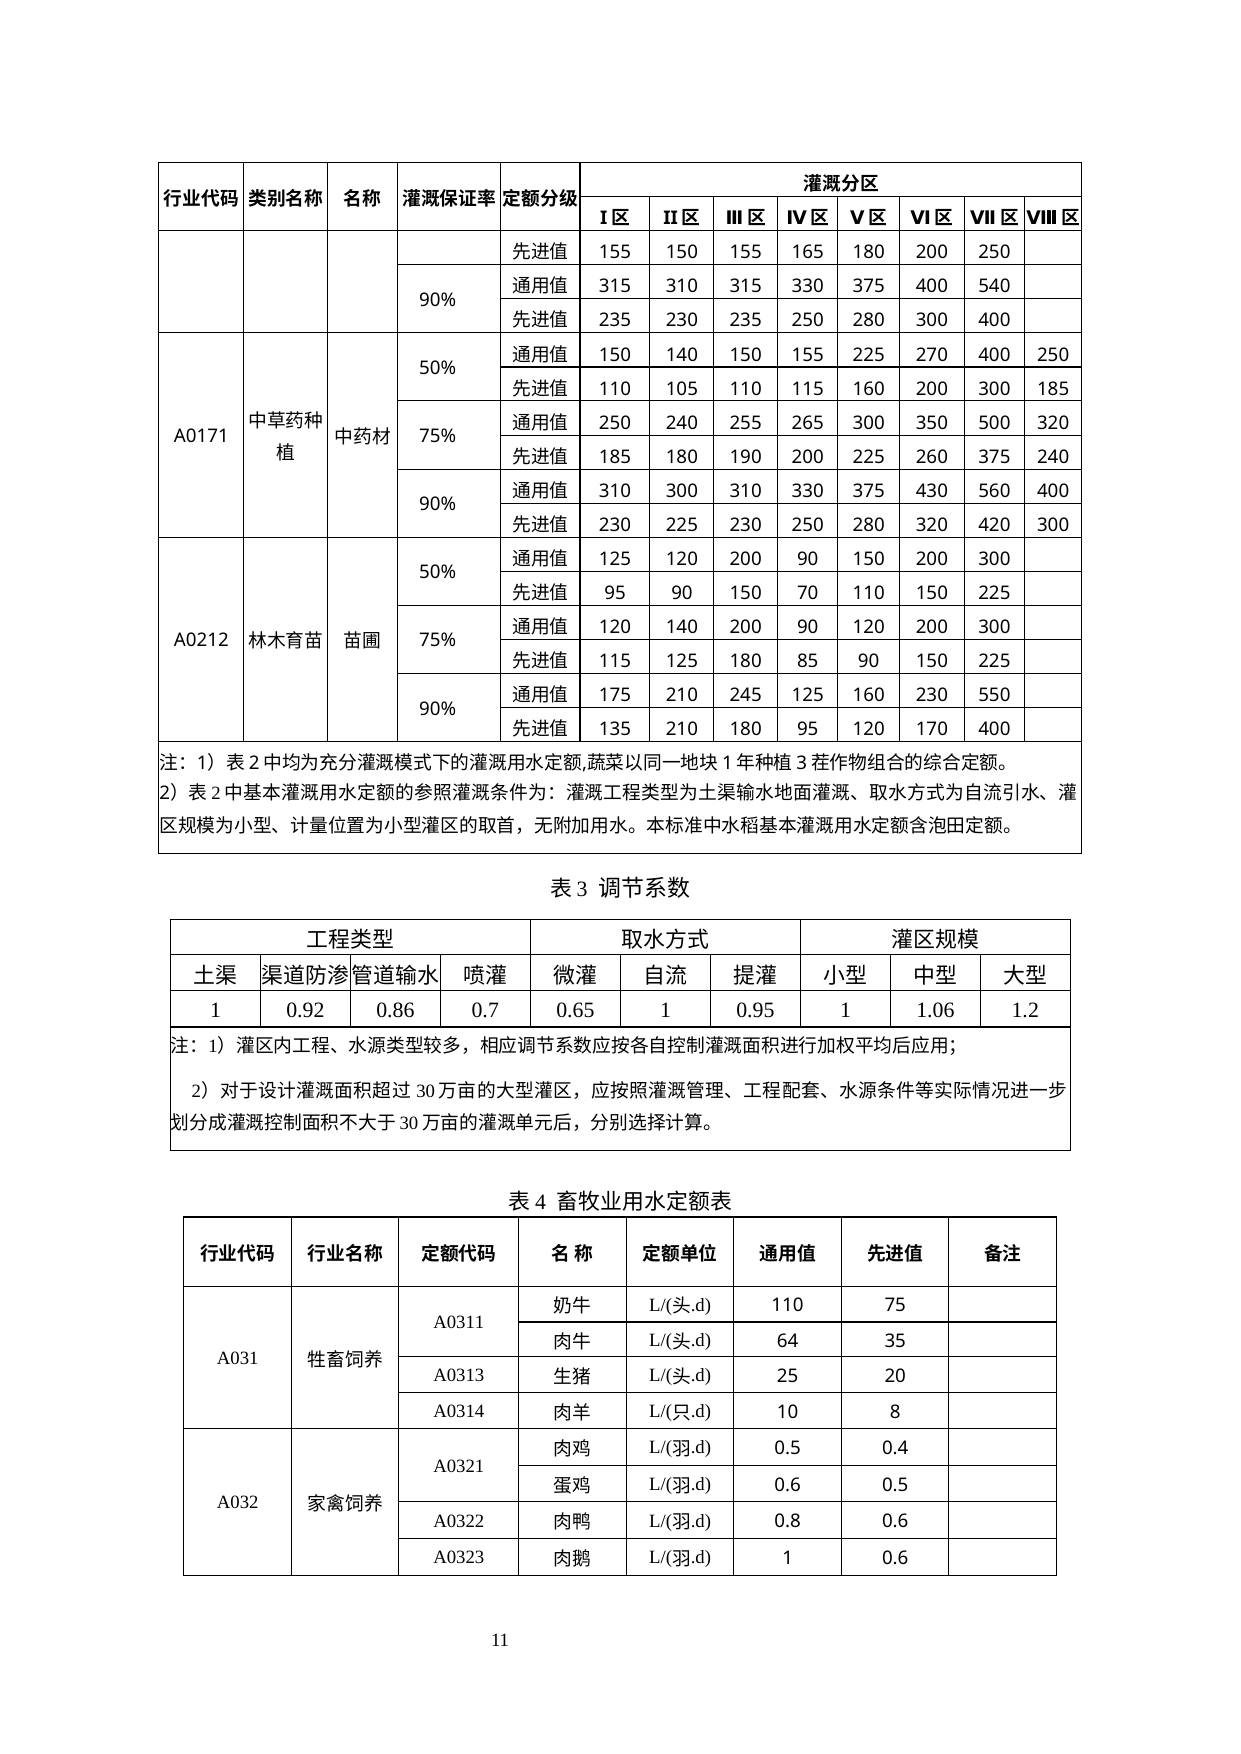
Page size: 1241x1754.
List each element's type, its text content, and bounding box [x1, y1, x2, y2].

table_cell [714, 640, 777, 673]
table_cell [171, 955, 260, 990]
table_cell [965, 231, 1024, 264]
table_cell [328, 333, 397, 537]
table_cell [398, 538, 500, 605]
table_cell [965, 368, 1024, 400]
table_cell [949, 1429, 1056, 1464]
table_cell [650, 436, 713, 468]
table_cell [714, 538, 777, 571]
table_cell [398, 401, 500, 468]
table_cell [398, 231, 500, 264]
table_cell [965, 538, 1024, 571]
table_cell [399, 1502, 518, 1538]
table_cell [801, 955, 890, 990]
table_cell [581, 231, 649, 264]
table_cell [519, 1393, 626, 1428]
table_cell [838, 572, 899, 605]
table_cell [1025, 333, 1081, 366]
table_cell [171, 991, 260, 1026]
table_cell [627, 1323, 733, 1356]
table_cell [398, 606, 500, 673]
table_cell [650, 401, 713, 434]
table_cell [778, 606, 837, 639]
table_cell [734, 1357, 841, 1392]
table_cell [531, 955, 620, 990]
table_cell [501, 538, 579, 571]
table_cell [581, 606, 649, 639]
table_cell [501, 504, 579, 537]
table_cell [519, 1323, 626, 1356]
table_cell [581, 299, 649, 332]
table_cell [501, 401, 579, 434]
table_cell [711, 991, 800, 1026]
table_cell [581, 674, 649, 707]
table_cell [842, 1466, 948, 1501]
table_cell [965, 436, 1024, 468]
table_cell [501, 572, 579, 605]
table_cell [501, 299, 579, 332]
table_header 灌溉分区 [581, 163, 1081, 196]
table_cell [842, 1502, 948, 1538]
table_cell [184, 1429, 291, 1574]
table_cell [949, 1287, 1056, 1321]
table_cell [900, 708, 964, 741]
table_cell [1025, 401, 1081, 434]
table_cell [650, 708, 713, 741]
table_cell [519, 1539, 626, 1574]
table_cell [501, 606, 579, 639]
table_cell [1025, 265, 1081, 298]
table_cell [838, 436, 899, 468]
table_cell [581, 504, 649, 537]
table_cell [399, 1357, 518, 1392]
table_cell Ⅳ区 [778, 197, 837, 230]
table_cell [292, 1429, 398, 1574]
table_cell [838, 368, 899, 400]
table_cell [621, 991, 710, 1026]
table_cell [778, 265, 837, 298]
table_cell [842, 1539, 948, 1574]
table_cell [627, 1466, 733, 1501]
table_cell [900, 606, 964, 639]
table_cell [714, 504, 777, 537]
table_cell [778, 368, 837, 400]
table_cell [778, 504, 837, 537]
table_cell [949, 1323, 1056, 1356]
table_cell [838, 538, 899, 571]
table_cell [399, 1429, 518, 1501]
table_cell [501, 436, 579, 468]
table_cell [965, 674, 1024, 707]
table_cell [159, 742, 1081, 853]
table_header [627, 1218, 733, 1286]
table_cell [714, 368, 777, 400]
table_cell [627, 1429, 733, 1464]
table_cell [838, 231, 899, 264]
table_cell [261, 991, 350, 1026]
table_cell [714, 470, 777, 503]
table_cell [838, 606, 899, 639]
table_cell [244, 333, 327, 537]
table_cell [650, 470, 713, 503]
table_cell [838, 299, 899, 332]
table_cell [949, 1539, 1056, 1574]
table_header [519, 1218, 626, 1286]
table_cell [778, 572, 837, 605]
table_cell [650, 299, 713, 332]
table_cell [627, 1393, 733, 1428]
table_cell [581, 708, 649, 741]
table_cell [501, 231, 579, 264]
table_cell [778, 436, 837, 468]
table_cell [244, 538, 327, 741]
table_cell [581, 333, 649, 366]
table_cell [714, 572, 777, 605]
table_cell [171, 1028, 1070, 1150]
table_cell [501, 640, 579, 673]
table_cell Ⅲ区 [714, 197, 777, 230]
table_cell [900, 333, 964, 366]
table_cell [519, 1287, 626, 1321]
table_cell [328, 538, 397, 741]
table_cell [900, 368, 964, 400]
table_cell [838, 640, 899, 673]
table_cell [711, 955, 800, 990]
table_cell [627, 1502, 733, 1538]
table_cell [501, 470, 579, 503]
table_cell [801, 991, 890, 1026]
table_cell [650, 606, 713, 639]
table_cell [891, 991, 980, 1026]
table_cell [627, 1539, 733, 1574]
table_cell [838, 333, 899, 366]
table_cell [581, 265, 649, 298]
table_header 灌溉保证率 [398, 163, 500, 230]
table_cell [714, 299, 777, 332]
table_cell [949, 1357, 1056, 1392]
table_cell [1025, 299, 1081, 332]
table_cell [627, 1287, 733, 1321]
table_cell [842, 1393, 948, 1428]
text 表4 畜牧业用水定额表 [148, 1184, 1093, 1216]
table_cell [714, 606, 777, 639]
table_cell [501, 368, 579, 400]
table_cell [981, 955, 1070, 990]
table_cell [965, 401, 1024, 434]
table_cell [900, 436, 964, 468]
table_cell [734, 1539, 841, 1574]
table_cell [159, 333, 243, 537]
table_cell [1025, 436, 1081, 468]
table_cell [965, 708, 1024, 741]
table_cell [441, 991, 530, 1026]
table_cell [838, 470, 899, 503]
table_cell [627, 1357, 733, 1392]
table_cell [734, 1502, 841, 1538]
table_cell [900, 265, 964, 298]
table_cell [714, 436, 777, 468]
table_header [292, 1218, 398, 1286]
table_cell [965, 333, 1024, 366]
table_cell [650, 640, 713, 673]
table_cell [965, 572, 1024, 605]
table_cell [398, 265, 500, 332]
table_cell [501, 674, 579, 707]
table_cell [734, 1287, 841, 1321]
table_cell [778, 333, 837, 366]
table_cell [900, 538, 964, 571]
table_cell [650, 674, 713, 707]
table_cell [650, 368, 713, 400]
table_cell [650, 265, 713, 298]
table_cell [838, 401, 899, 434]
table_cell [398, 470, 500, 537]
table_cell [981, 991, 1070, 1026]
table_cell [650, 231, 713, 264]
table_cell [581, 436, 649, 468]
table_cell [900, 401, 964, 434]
table_header 类别名称 [244, 163, 327, 230]
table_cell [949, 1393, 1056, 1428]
text 表3 调节系数 [148, 854, 1093, 919]
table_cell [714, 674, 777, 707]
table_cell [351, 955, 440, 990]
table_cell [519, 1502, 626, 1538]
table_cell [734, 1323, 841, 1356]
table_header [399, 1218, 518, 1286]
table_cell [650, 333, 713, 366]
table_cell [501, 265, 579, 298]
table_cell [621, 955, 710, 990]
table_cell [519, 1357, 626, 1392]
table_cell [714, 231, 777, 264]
table_header 定额分级 [501, 163, 579, 230]
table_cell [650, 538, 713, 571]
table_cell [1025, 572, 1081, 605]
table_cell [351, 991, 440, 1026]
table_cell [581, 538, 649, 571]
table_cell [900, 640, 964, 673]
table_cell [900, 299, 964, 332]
table_cell Ⅴ区 [838, 197, 899, 230]
table_cell II区 [650, 197, 713, 230]
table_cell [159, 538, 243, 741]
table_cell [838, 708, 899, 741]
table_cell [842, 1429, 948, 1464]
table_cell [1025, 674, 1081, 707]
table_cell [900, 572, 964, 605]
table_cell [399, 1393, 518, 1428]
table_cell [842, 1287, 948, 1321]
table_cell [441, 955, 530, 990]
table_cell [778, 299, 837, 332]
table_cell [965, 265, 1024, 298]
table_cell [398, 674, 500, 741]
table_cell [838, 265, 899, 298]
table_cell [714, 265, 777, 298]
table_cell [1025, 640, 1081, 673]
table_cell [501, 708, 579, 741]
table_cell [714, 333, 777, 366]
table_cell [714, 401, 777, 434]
table_header 行业代码 [159, 163, 243, 230]
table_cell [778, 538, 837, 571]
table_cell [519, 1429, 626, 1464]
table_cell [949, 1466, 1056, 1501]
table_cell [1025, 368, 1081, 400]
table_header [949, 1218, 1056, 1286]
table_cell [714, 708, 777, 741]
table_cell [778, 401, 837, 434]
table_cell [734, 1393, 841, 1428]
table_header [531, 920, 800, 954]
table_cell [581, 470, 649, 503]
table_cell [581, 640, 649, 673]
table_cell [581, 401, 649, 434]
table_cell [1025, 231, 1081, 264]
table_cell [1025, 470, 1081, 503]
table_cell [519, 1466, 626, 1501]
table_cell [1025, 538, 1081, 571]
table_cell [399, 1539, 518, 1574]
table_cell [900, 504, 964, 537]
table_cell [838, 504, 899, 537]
table_cell I区 [581, 197, 649, 230]
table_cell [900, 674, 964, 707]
table_cell Ⅵ区 [900, 197, 964, 230]
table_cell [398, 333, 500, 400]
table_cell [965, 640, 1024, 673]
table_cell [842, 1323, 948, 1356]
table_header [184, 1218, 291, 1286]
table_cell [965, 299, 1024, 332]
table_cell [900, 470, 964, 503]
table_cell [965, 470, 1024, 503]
table_header 名称 [328, 163, 397, 230]
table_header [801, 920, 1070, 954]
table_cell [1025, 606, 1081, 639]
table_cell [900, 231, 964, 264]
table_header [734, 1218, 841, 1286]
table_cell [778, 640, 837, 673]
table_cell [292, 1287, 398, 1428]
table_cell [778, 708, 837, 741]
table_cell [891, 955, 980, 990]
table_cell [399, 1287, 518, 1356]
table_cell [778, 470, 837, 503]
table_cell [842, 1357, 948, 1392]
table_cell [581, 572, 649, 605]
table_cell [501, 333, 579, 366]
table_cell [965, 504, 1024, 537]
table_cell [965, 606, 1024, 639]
table_cell Ⅷ区 [1025, 197, 1081, 230]
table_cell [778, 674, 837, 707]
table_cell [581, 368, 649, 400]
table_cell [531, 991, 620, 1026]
table_cell Ⅶ区 [965, 197, 1024, 230]
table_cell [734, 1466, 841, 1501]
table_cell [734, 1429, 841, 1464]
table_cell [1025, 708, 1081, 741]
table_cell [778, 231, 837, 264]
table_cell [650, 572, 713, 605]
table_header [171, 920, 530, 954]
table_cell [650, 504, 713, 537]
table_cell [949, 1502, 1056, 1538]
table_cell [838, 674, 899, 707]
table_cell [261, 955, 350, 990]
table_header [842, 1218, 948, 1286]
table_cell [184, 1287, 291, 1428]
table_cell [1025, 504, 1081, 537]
